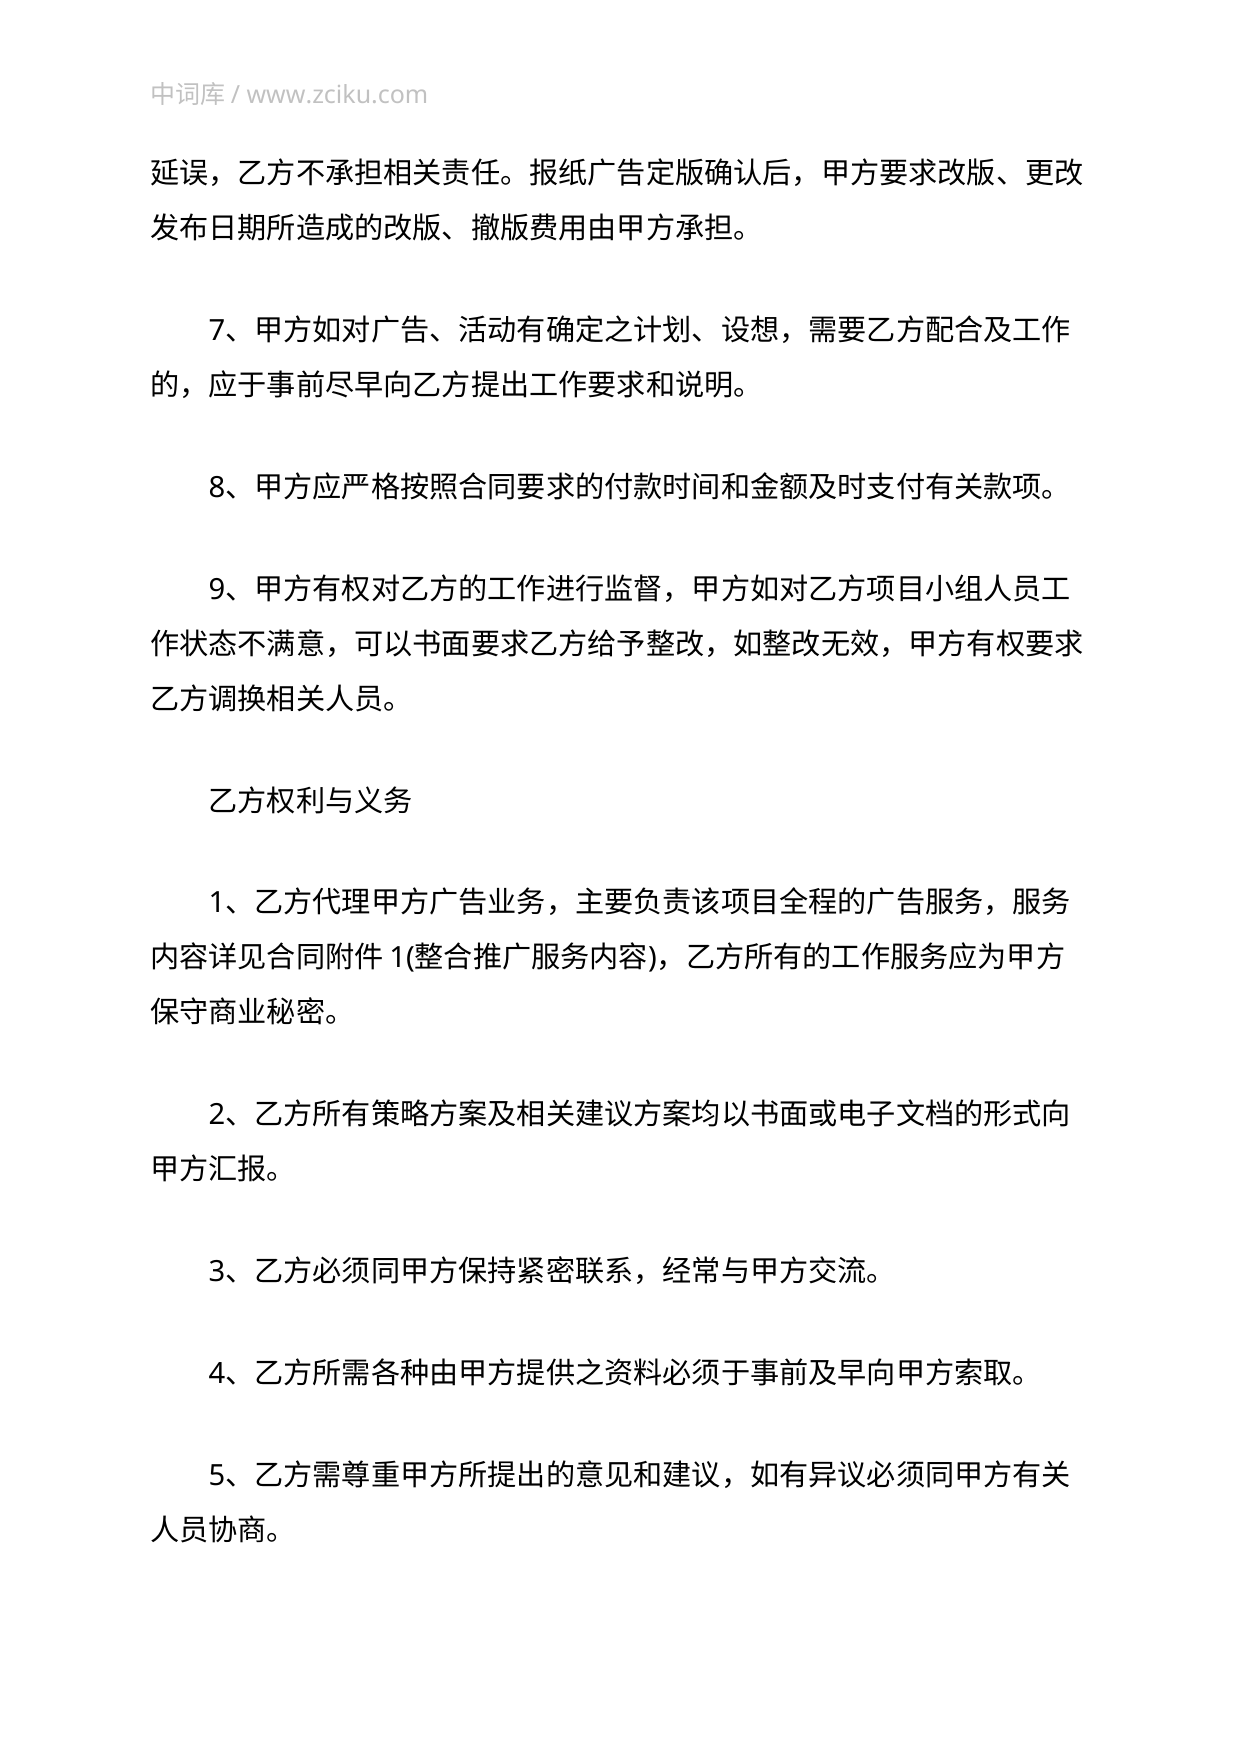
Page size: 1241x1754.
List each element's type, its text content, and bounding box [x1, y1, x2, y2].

text 7、甲方如对广告、活动有确定之计划、设想，需要乙方配合及工作的，应于事前尽早向乙方提出工作要求和说明。 [150, 307, 1090, 404]
text 乙方权利与义务 [150, 777, 1090, 819]
text 4、乙方所需各种由甲方提供之资料必须于事前及早向甲方索取。 [150, 1349, 1090, 1392]
text 1、乙方代理甲方广告业务，主要负责该项目全程的广告服务，服务内容详见合同附件1(整合推广服务内容)，乙方所有的工作服务应为甲方保守商业秘密。 [150, 879, 1090, 1031]
text 3、乙方必须同甲方保持紧密联系，经常与甲方交流。 [150, 1247, 1090, 1290]
text 2、乙方所有策略方案及相关建议方案均以书面或电子文档的形式向甲方汇报。 [150, 1091, 1090, 1188]
text 8、甲方应严格按照合同要求的付款时间和金额及时支付有关款项。 [150, 463, 1090, 506]
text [150, 150, 1090, 247]
text 5、乙方需尊重甲方所提出的意见和建议，如有异议必须同甲方有关人员协商。 [150, 1451, 1090, 1549]
text 9、甲方有权对乙方的工作进行监督，甲方如对乙方项目小组人员工作状态不满意，可以书面要求乙方给予整改，如整改无效，甲方有权要求乙方调换相关人员。 [150, 565, 1090, 718]
